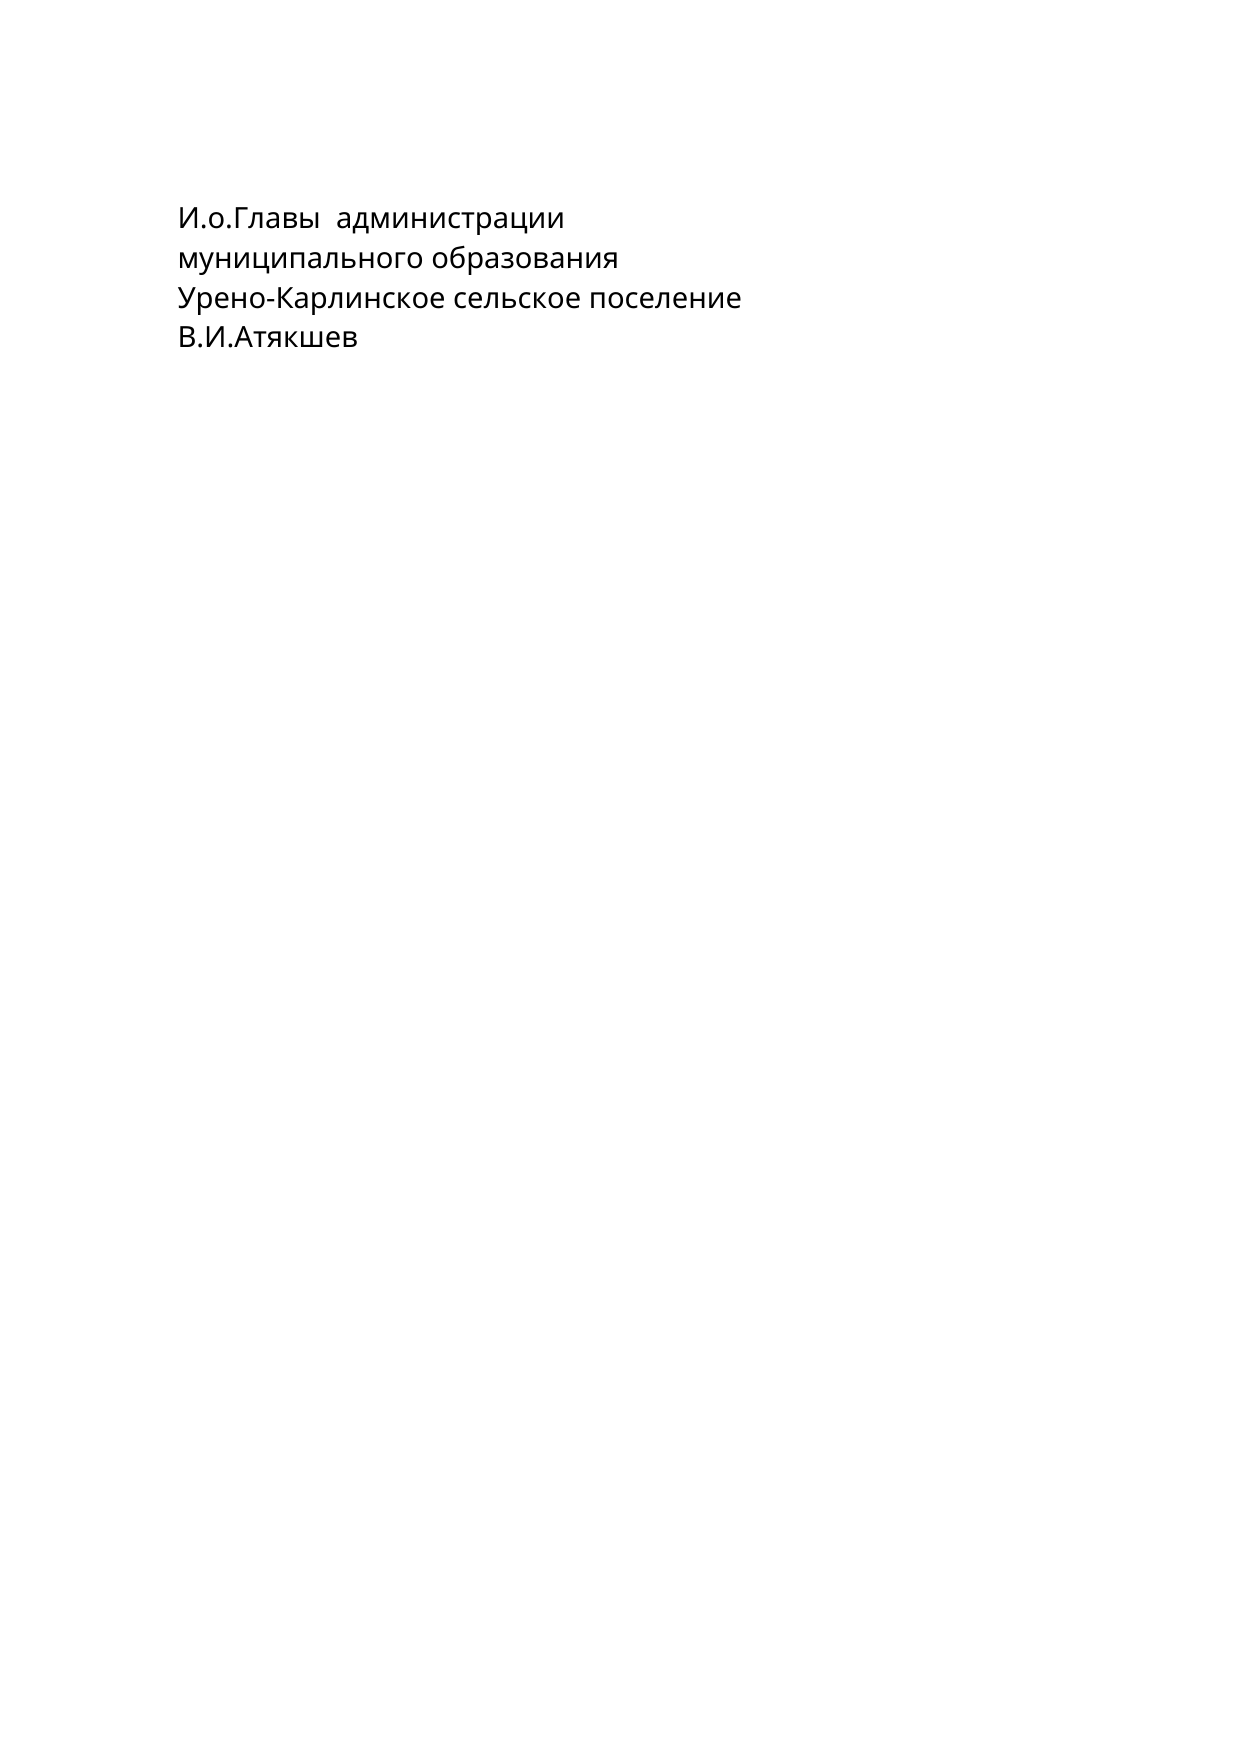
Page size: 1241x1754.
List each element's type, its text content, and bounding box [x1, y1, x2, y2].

text Урено-Карлинское сельское поселение В.И.Атякшев [177, 277, 1152, 356]
text муниципального образования [177, 237, 1152, 277]
text И.о.Главы администрации [177, 197, 1152, 237]
